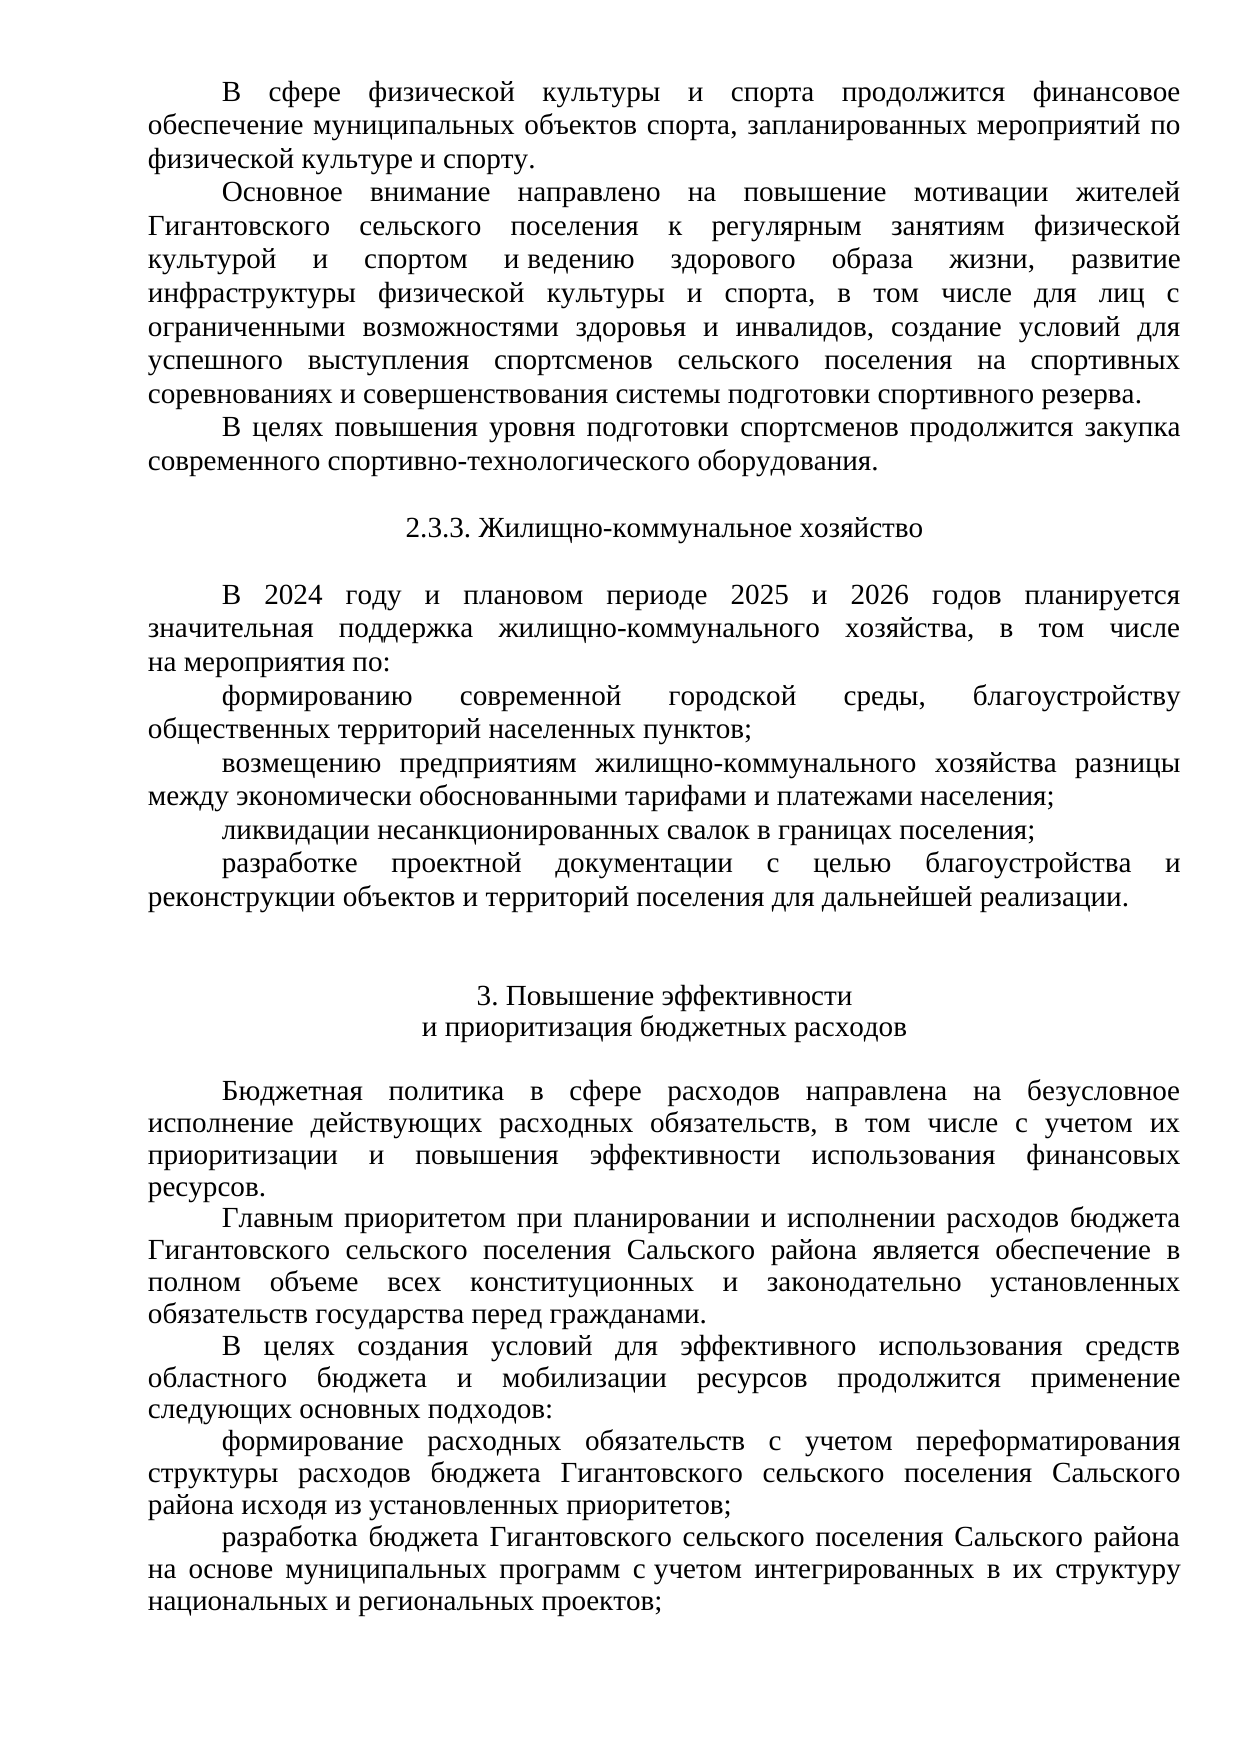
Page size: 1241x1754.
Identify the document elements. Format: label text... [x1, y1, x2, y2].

text 3. Повышение эффективности [148, 979, 1181, 1011]
text Главным приоритетом при планировании и исполнении расходов бюджета Гигантовского сельского поселения Сальского района является обеспечение в полном объеме всех конституционных и законодательно установленных обязательств государства перед гражданами. [148, 1202, 1181, 1329]
text В целях создания условий для эффективного использования средств областного бюджета и мобилизации ресурсов продолжится применение следующих основных подходов: [148, 1329, 1181, 1425]
text разработке проектной документации с целью благоустройства и реконструкции объектов и территорий поселения для дальнейшей реализации. [148, 845, 1181, 912]
text формированию современной городской среды, благоустройству общественных территорий населенных пунктов; [148, 678, 1181, 745]
text 2.3.3. Жилищно-коммунальное хозяйство [148, 510, 1181, 543]
text формирование расходных обязательств с учетом переформатирования структуры расходов бюджета Гигантовского сельского поселения Сальского района исходя из установленных приоритетов; [148, 1425, 1181, 1521]
text и приоритизация бюджетных расходов [148, 1011, 1181, 1043]
text Основное внимание направлено на повышение мотивации жителей Гигантовского сельского поселения к регулярным занятиям физической культурой и спортом и ведению здорового образа жизни, развитие инфраструктуры физической культуры и спорта, в том числе для лиц с ограниченными возможностями здоровья и инвалидов, создание условий для успешного выступления спортсменов сельского поселения на спортивных соревнованиях и совершенствования системы подготовки спортивного резерва. [148, 174, 1181, 409]
text В 2024 году и плановом периоде 2025 и 2026 годов планируется значительная поддержка жилищно-коммунального хозяйства, в том числе на мероприятия по: [148, 577, 1181, 678]
text возмещению предприятиям жилищно-коммунального хозяйства разницы между экономически обоснованными тарифами и платежами населения; [148, 745, 1181, 812]
text В целях повышения уровня подготовки спортсменов продолжится закупка современного спортивно-технологического оборудования. [148, 409, 1181, 476]
text Бюджетная политика в сфере расходов направлена на безусловное исполнение действующих расходных обязательств, в том числе с учетом их приоритизации и повышения эффективности использования финансовых ресурсов. [148, 1075, 1181, 1202]
text разработка бюджета Гигантовского сельского поселения Сальского района на основе муниципальных программ с учетом интегрированных в их структуру национальных и региональных проектов; [148, 1521, 1181, 1616]
text В сфере физической культуры и спорта продолжится финансовое обеспечение муниципальных объектов спорта, запланированных мероприятий по физической культуре и спорту. [148, 74, 1181, 174]
text ликвидации несанкционированных свалок в границах поселения; [148, 812, 1181, 845]
